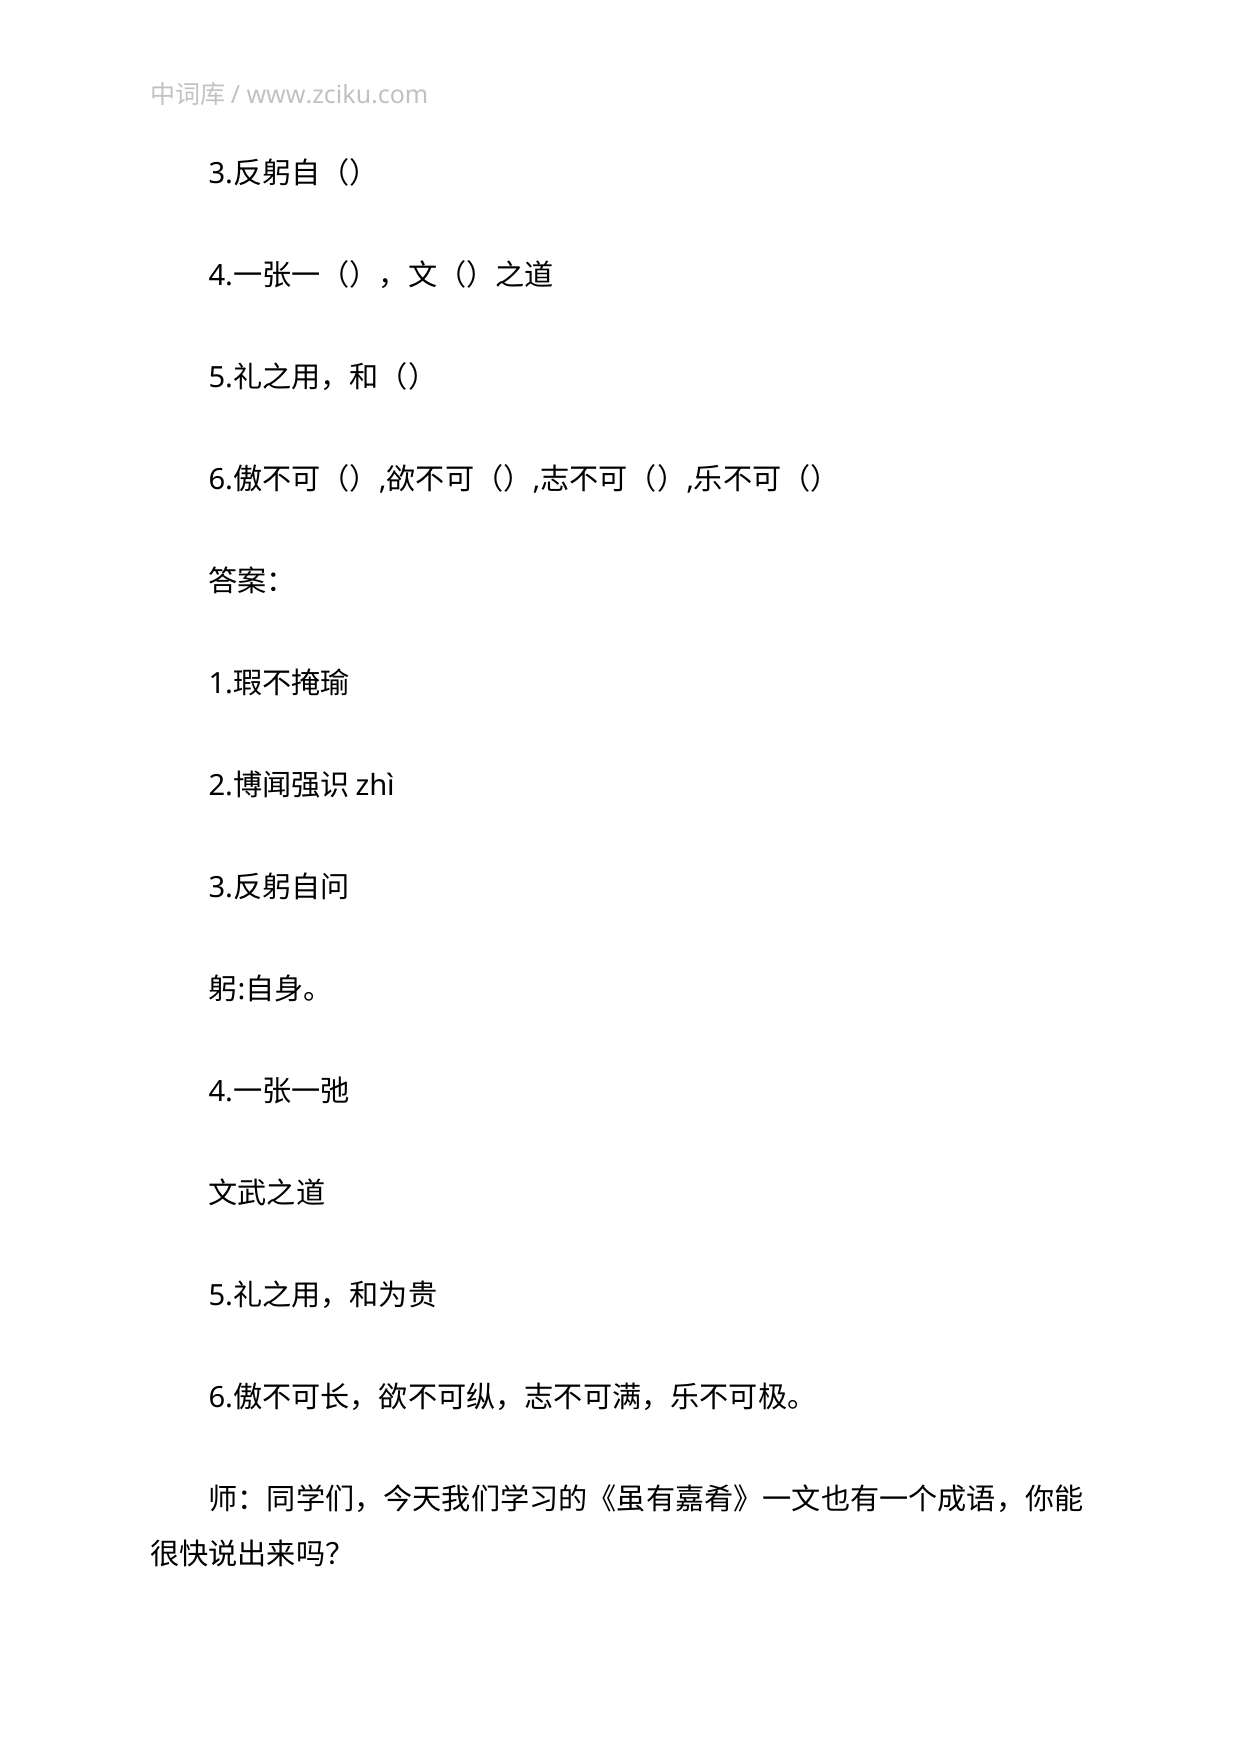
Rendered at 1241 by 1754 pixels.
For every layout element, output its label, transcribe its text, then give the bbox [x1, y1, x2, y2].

text 3.反躬自问 [150, 864, 1090, 906]
text 5.礼之用，和为贵 [150, 1271, 1090, 1314]
text 5.礼之用，和（） [150, 354, 1090, 396]
text 4.一张一弛 [150, 1068, 1090, 1110]
text 4.一张一（），文（）之道 [150, 252, 1090, 294]
text 1.瑕不掩瑜 [150, 660, 1090, 702]
text 文武之道 [150, 1169, 1090, 1212]
text 躬:自身。 [150, 966, 1090, 1008]
text 师：同学们，今天我们学习的《虽有嘉肴》一文也有一个成语，你能很快说出来吗？ [150, 1475, 1090, 1572]
text 答案： [150, 558, 1090, 600]
text 2.博闻强识zhì [150, 762, 1090, 804]
text 6.傲不可（）,欲不可（）,志不可（）,乐不可（） [150, 456, 1090, 498]
text 3.反躬自（） [150, 150, 1090, 192]
text 6.傲不可长，欲不可纵，志不可满，乐不可极。 [150, 1373, 1090, 1416]
